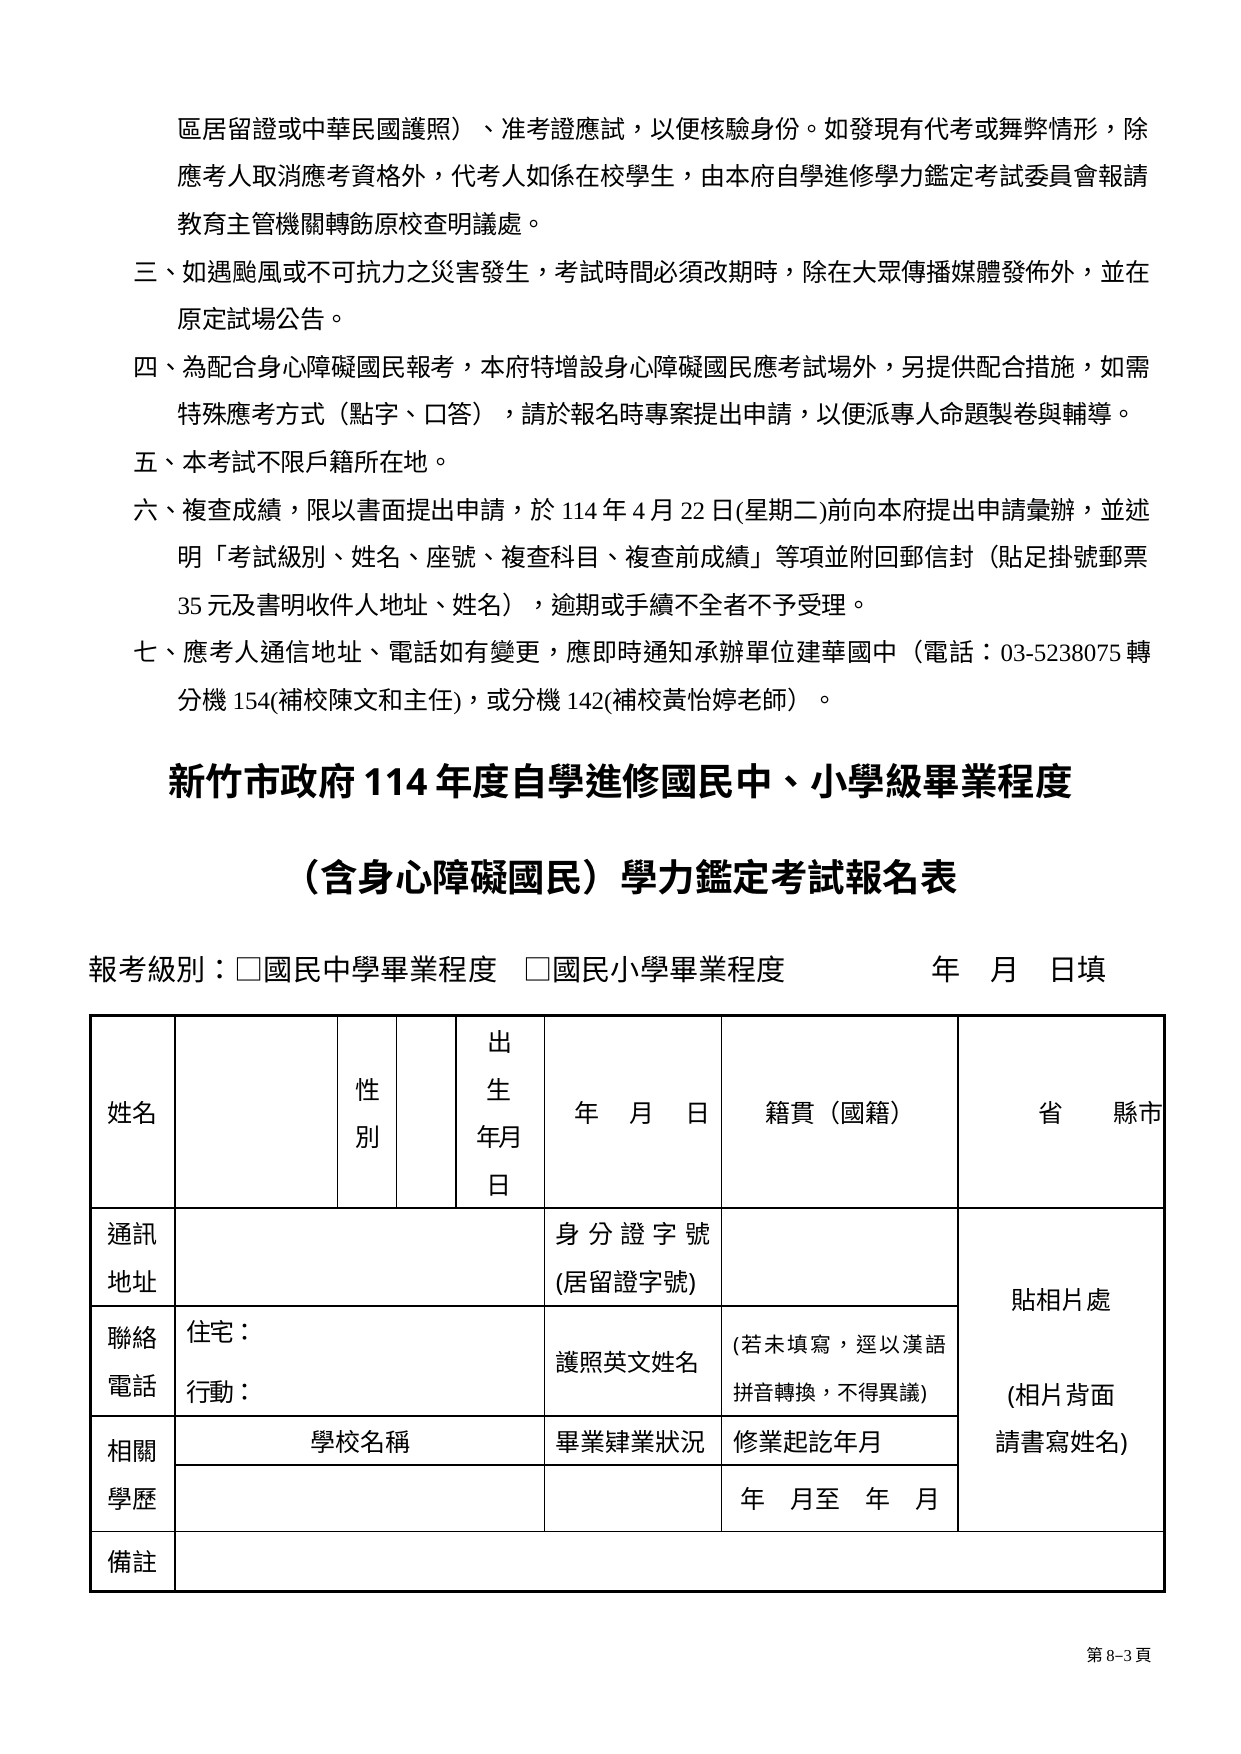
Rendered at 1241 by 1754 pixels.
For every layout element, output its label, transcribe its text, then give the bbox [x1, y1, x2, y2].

table_cell 聯絡電話 [92, 1307, 174, 1415]
text 五、本考試不限戶籍所在地。 [133, 437, 1152, 484]
table_header 年 月 日 [545, 1017, 721, 1207]
text 三、如遇颱風或不可抗力之災害發生，考試時間必須改期時，除在大眾傳播媒體發佈外，並在原定試場公告。 [133, 246, 1152, 342]
text 新竹市政府114年度自學進修國民中、小學級畢業程度 [89, 732, 1152, 827]
table_cell 貼相片處 (相片背面 請書寫姓名) [959, 1209, 1163, 1531]
table_cell 畢業肄業狀況 [545, 1417, 721, 1464]
text 六、複查成績，限以書面提出申請，於114年4月22日(星期二)前向本府提出申請彙辦，並述明「考試級別、姓名、座號、複查科目、複查前成績」等項並附回郵信封（貼足掛號郵票35元及書明收件人地址、姓名），逾期或手續不全者不予受理。 [133, 484, 1152, 627]
table_cell [722, 1209, 957, 1305]
table_header 籍貫（國籍） [722, 1017, 957, 1207]
table_header 姓名 [92, 1017, 174, 1207]
text 七、應考人通信地址、電話如有變更，應即時通知承辦單位建華國中（電話：03-5238075轉分機154(補校陳文和主任)，或分機142(補校黃怡婷老師）。 [133, 627, 1152, 722]
table_header 出 生 年月日 [457, 1017, 544, 1207]
table_cell [176, 1209, 544, 1305]
table_cell 學校名稱 [176, 1417, 544, 1464]
table_header [397, 1017, 455, 1207]
table_cell 身分證字號 (居留證字號) [545, 1209, 721, 1305]
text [133, 104, 1152, 246]
table_cell 住宅： 行動： [176, 1307, 544, 1415]
table_cell 修業起訖年月 [722, 1417, 957, 1464]
table_cell 護照英文姓名 [545, 1307, 721, 1415]
table_cell [545, 1466, 721, 1531]
text 報考級別：□國民中學畢業程度 □國民小學畢業程度 年 月 日填 [89, 944, 1152, 992]
table_cell [176, 1466, 544, 1531]
table_cell 年 月至 年 月 [722, 1466, 957, 1531]
text 四、為配合身心障礙國民報考，本府特增設身心障礙國民應考試場外，另提供配合措施，如需特殊應考方式（點字、口答），請於報名時專案提出申請，以便派專人命題製卷與輔導。 [133, 342, 1152, 437]
table_cell [176, 1532, 1163, 1590]
table_header 性別 [338, 1017, 396, 1207]
table_header 省 縣市 [959, 1017, 1163, 1207]
table_cell (若未填寫，逕以漢語拼音轉換，不得異議) [722, 1307, 957, 1415]
table_cell 通訊地址 [92, 1209, 174, 1305]
table_cell 備註 [92, 1532, 174, 1590]
table_header [176, 1017, 337, 1207]
table_cell 相關學歷 [92, 1417, 174, 1531]
text （含身心障礙國民）學力鑑定考試報名表 [89, 827, 1152, 922]
